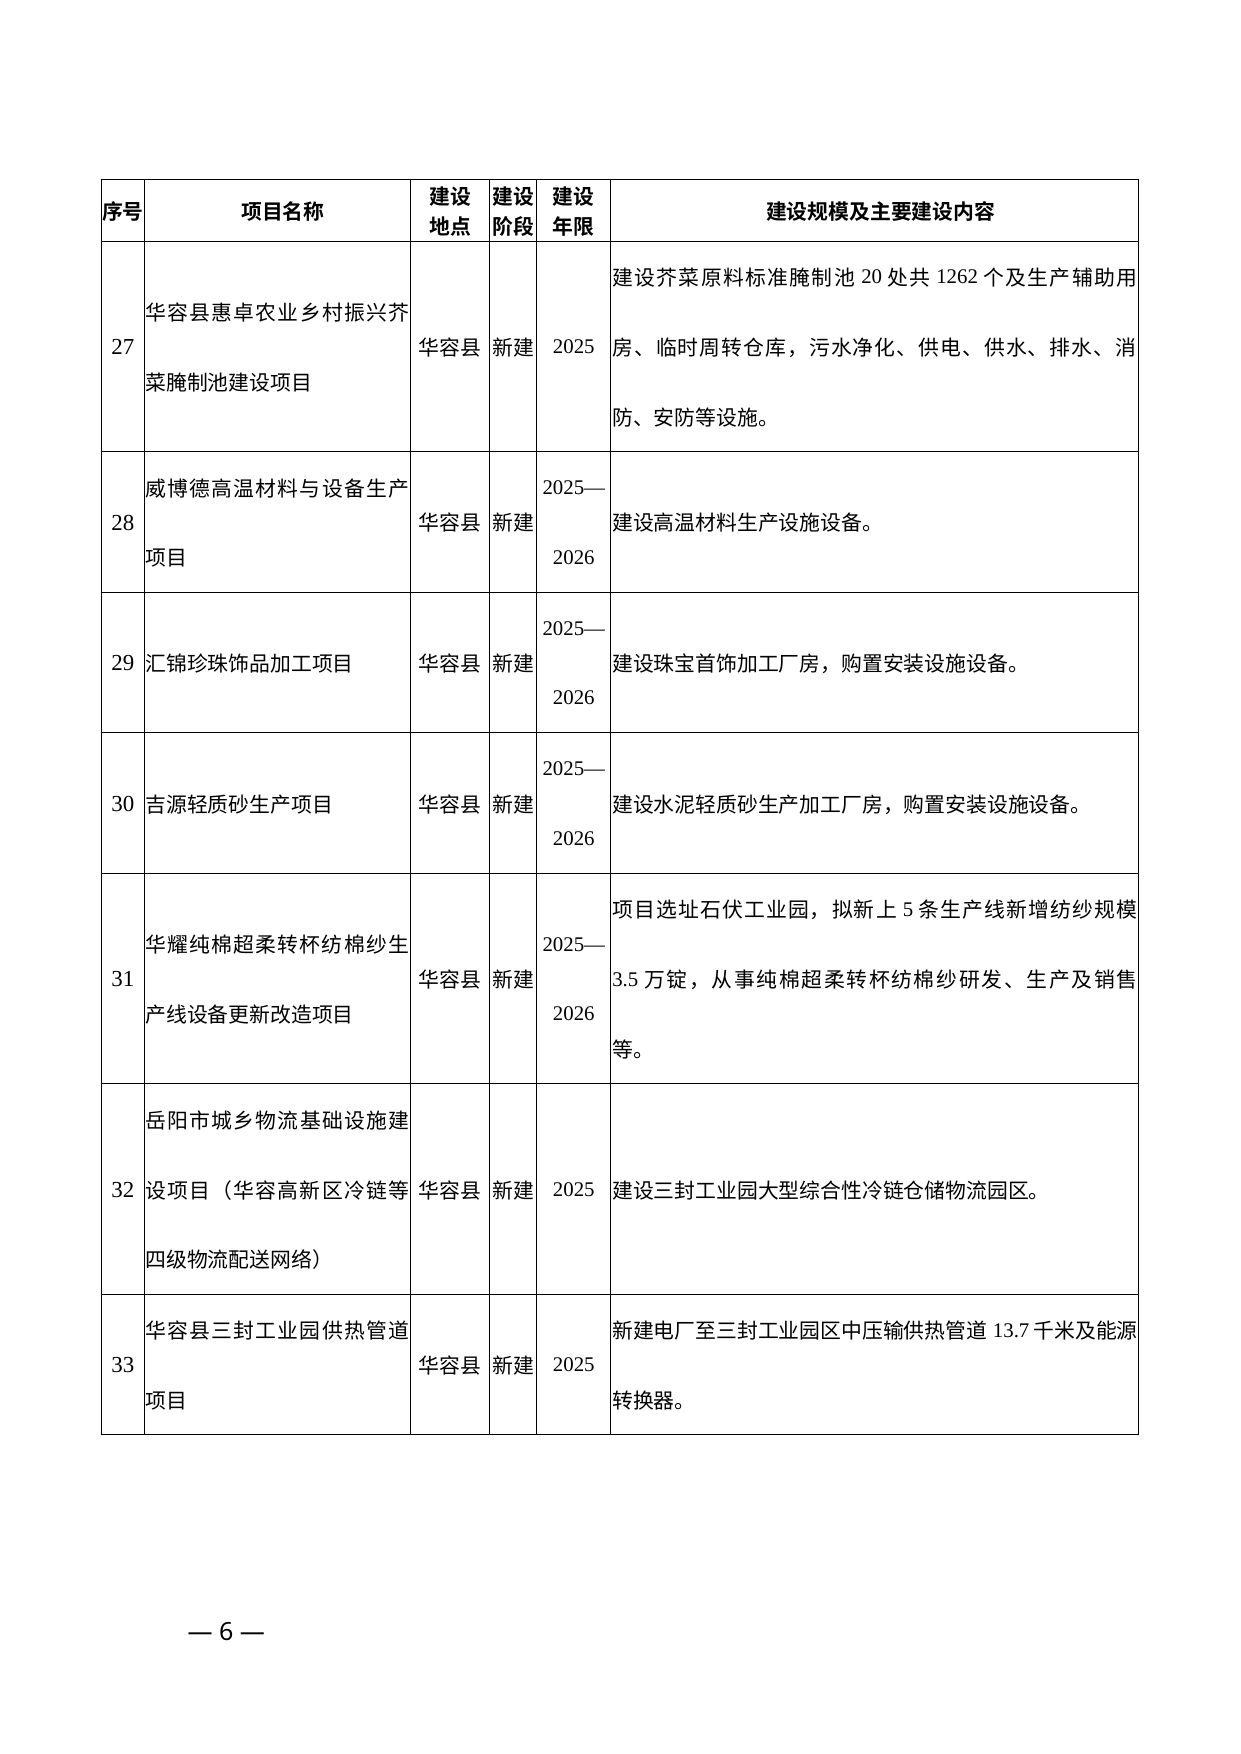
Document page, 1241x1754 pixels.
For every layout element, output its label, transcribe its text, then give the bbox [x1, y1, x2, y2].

table_cell 汇锦珍珠饰品加工项目 [145, 593, 410, 732]
table_header 序号 [102, 180, 144, 241]
table_cell 新建电厂至三封工业园区中压输供热管道13.7千米及能源转换器。 [611, 1295, 1138, 1434]
table_cell 华容县 [411, 733, 489, 873]
table_cell 30 [102, 733, 144, 873]
table_cell 华耀纯棉超柔转杯纺棉纱生产线设备更新改造项目 [145, 874, 410, 1083]
table_cell 2025—2026 [537, 452, 610, 592]
table_cell 2025—2026 [537, 874, 610, 1083]
table_cell 2025—2026 [537, 733, 610, 873]
table_cell 项目选址石伏工业园，拟新上5条生产线新增纺纱规模3.5万锭，从事纯棉超柔转杯纺棉纱研发、生产及销售等。 [611, 874, 1138, 1083]
table_cell 新建 [490, 242, 536, 451]
table_header 建设 地点 [411, 180, 489, 241]
table_cell 27 [102, 242, 144, 451]
table_cell 2025—2026 [537, 593, 610, 732]
table_header 建设 年限 [537, 180, 610, 241]
table_header 项目名称 [145, 180, 410, 241]
table_cell 华容县 [411, 874, 489, 1083]
table_cell 2025 [537, 1295, 610, 1434]
table_cell 华容县 [411, 242, 489, 451]
table_header 建设规模及主要建设内容 [611, 180, 1138, 241]
table_cell 28 [102, 452, 144, 592]
table_cell 33 [102, 1295, 144, 1434]
table_cell 2025 [537, 242, 610, 451]
table_cell 岳阳市城乡物流基础设施建设项目（华容高新区冷链等四级物流配送网络） [145, 1084, 410, 1294]
table_cell 建设三封工业园大型综合性冷链仓储物流园区。 [611, 1084, 1138, 1294]
table_cell 新建 [490, 733, 536, 873]
table_cell 新建 [490, 1084, 536, 1294]
table_cell 华容县惠卓农业乡村振兴芥菜腌制池建设项目 [145, 242, 410, 451]
table_cell 新建 [490, 593, 536, 732]
table_cell 新建 [490, 874, 536, 1083]
table_cell 32 [102, 1084, 144, 1294]
table_cell 华容县 [411, 593, 489, 732]
table_cell 吉源轻质砂生产项目 [145, 733, 410, 873]
table_cell 29 [102, 593, 144, 732]
table_cell 华容县三封工业园供热管道项目 [145, 1295, 410, 1434]
table_cell 建设珠宝首饰加工厂房，购置安装设施设备。 [611, 593, 1138, 732]
table_cell 建设高温材料生产设施设备。 [611, 452, 1138, 592]
table_cell 建设水泥轻质砂生产加工厂房，购置安装设施设备。 [611, 733, 1138, 873]
table_cell 华容县 [411, 1084, 489, 1294]
table_cell 建设芥菜原料标准腌制池20处共1262个及生产辅助用房、临时周转仓库，污水净化、供电、供水、排水、消防、安防等设施。 [611, 242, 1138, 451]
table_cell 新建 [490, 1295, 536, 1434]
table_cell 华容县 [411, 452, 489, 592]
table_cell 新建 [490, 452, 536, 592]
table_cell 华容县 [411, 1295, 489, 1434]
table_cell 2025 [537, 1084, 610, 1294]
table_cell 威博德高温材料与设备生产项目 [145, 452, 410, 592]
table_cell 31 [102, 874, 144, 1083]
table_header 建设 阶段 [490, 180, 536, 241]
